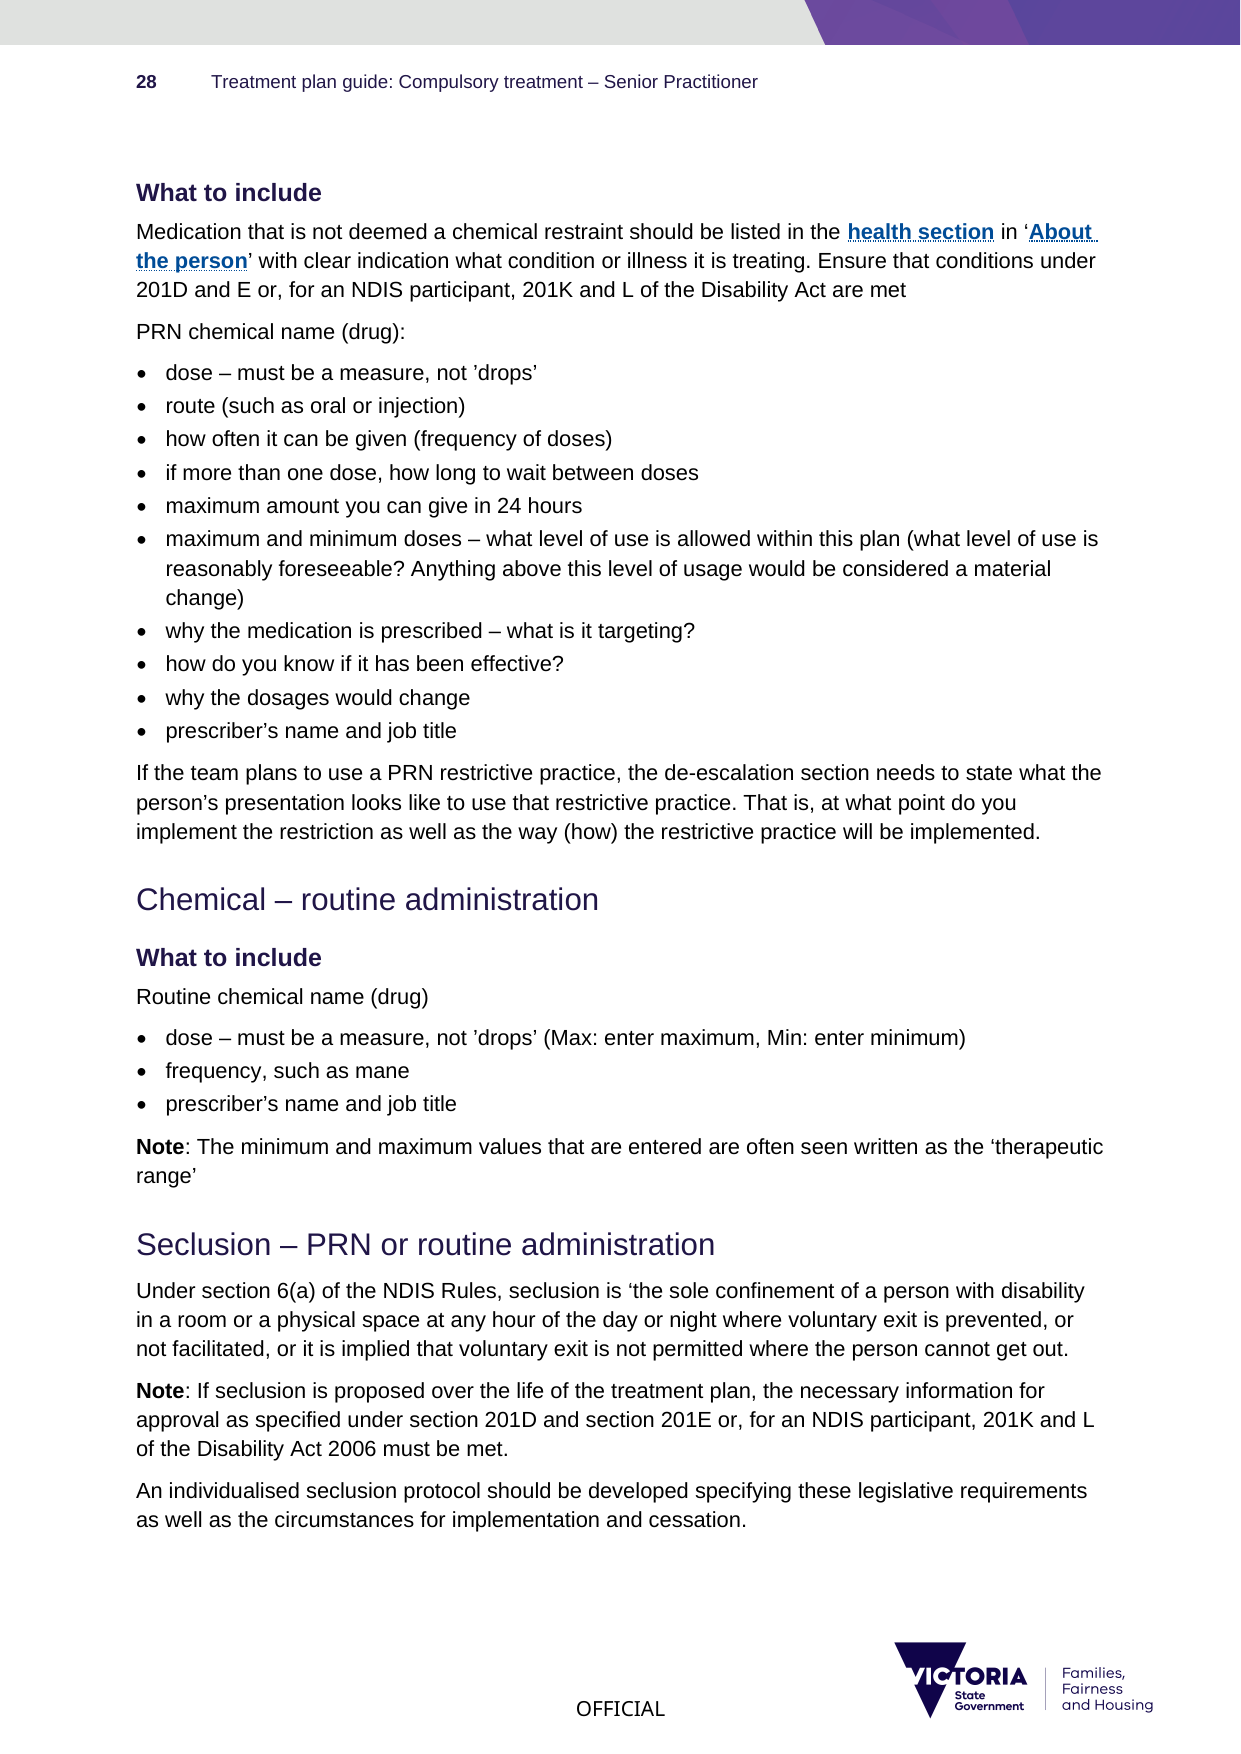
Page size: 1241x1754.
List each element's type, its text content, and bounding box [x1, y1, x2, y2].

text Medication that is not deemed a chemical restraint should be listed in the health section in ‘About the person’ with clear indication what condition or illness it is treating. Ensure that conditions under 201D and E or, for an NDIS participant, 201K and L of the Disability Act are met [136, 215, 1104, 302]
subtitle Seclusion – PRN or routine administration [136, 1226, 1104, 1262]
text frequency, such as mane [136, 1055, 1104, 1084]
text if more than one dose, how long to wait between doses [136, 456, 1104, 486]
text route (such as oral or injection) [136, 390, 1104, 419]
text how do you know if it has been effective? [136, 648, 1104, 677]
subtitle Chemical – routine administration [136, 881, 1104, 917]
text how often it can be given (frequency of doses) [136, 423, 1104, 452]
picture [0, 1588, 1241, 1754]
picture [0, 0, 1241, 45]
text Note: The minimum and maximum values that are entered are often seen written as the ‘therapeutic range’ [136, 1130, 1104, 1188]
subtitle What to include [136, 942, 1104, 971]
text Routine chemical name (drug) [136, 980, 1104, 1009]
text Note: If seclusion is proposed over the life of the treatment plan, the necessary information for approval as specified under section 201D and section 201E or, for an NDIS participant, 201K and L of the Disability Act 2006 must be met. [136, 1374, 1104, 1462]
text If the team plans to use a PRN restrictive practice, the de-escalation section needs to state what the person’s presentation looks like to use that restrictive practice. That is, at what point do you implement the restriction as well as the way (how) the restrictive practice will be implemented. [136, 756, 1104, 844]
text why the dosages would change [136, 681, 1104, 711]
text prescriber’s name and job title [136, 715, 1104, 744]
text An individualised seclusion protocol should be developed specifying these legislative requirements as well as the circumstances for implementation and cessation. [136, 1474, 1104, 1532]
text PRN chemical name (drug): [136, 315, 1104, 344]
text prescriber’s name and job title [136, 1088, 1104, 1117]
text Under section 6(a) of the NDIS Rules, seclusion is ‘the sole confinement of a person with disability in a room or a physical space at any hour of the day or night where voluntary exit is prevented, or not facilitated, or it is implied that voluntary exit is not permitted where the person cannot get out. [136, 1274, 1104, 1362]
text dose – must be a measure, not ’drops’ [136, 356, 1104, 386]
text maximum amount you can give in 24 hours [136, 490, 1104, 519]
text why the medication is prescribed – what is it targeting? [136, 615, 1104, 644]
text dose – must be a measure, not ’drops’ (Max: enter maximum, Min: enter minimum) [136, 1021, 1104, 1051]
subtitle What to include [136, 177, 1104, 206]
text maximum and minimum doses – what level of use is allowed within this plan (what level of use is reasonably foreseeable? Anything above this level of usage would be considered a material change) [136, 523, 1104, 611]
